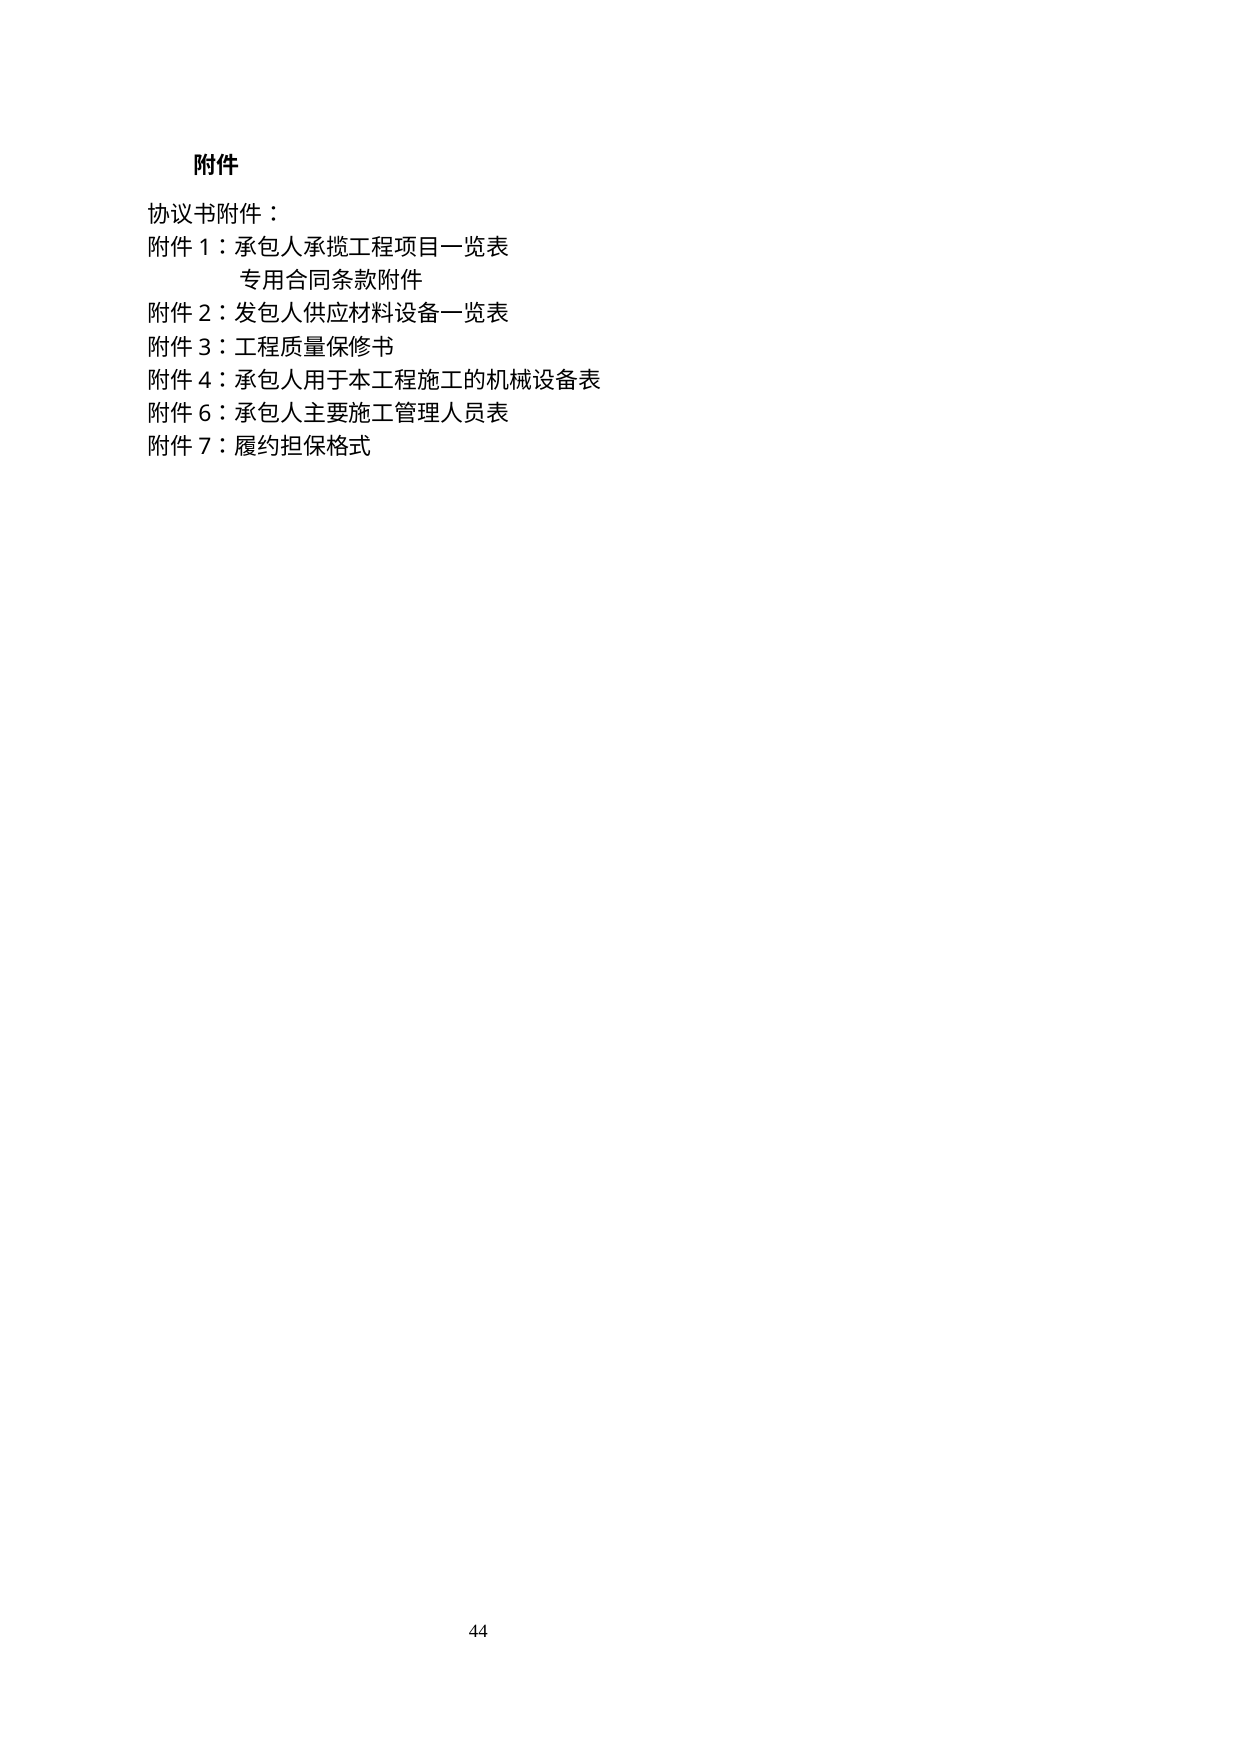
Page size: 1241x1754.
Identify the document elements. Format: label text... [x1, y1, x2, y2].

text 附件1：承包人承揽工程项目一览表 [148, 230, 1090, 263]
text 附件3：工程质量保修书 [148, 329, 1090, 363]
text 附件2：发包人供应材料设备一览表 [148, 296, 1090, 329]
text 附件 [148, 148, 1090, 181]
text 附件7：履约担保格式 [148, 429, 1090, 462]
text 附件6：承包人主要施工管理人员表 [148, 396, 1090, 429]
text 协议书附件： [148, 197, 1090, 230]
text 附件4：承包人用于本工程施工的机械设备表 [148, 363, 1090, 396]
text 专用合同条款附件 [148, 263, 1090, 296]
